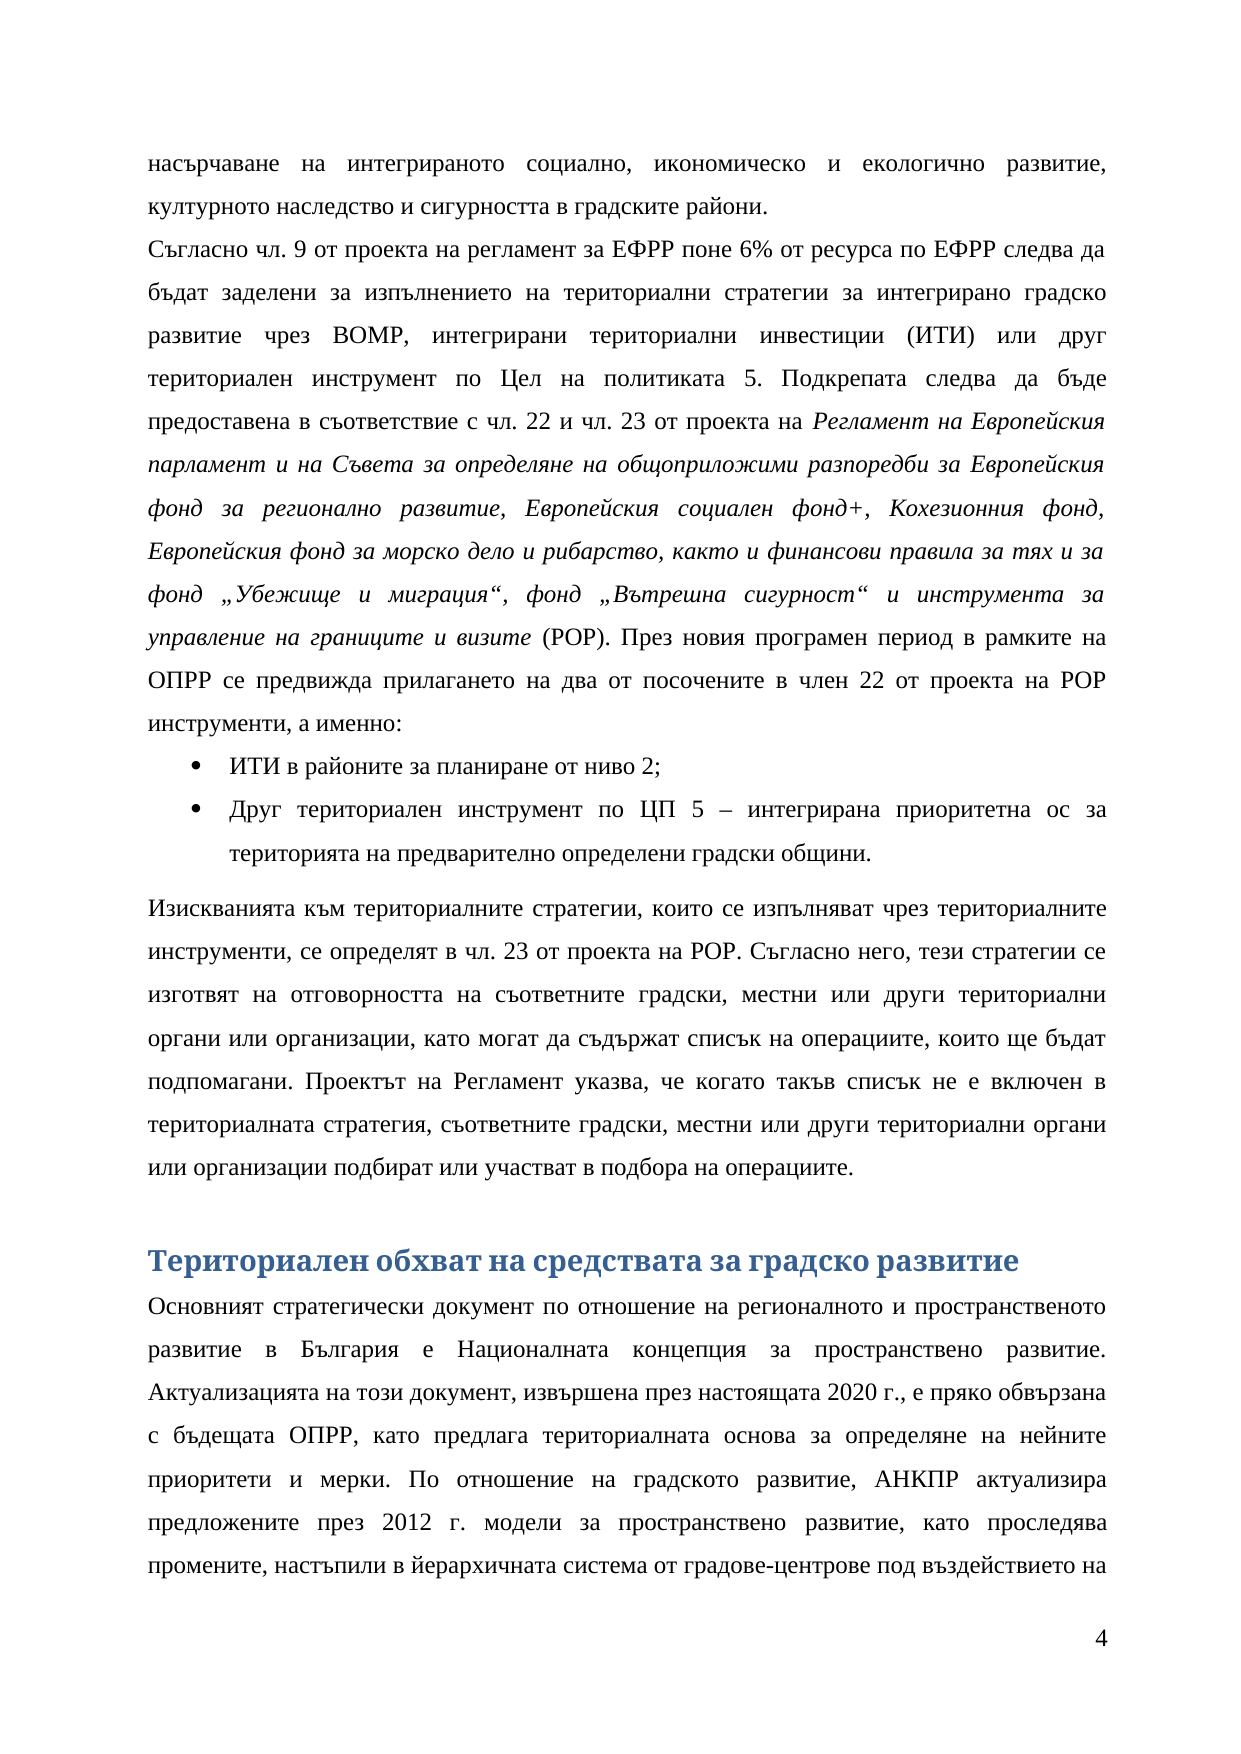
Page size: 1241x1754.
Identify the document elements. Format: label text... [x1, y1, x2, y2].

subtitle Териториален обхват на средствата за градско развитие [148, 1245, 1107, 1279]
list Друг териториален инструмент по ЦП 5 – интегрирана приоритетна ос за територията на предварително определени градски общини. [192, 794, 1107, 866]
text Съгласно чл. 9 от проекта на регламент за ЕФРР поне 6% от ресурса по ЕФРР следва да бъдат заделени за изпълнението на териториални стратегии за интегрирано градско развитие чрез ВОМР, интегрирани териториални инвестиции (ИТИ) или друг териториален инструмент по Цел на политиката 5. Подкрепата следва да бъде предоставена в съответствие с чл. 22 и чл. 23 от проекта на Регламент на Европейския парламент и на Съвета за определяне на общоприложими разпоредби за Европейския фонд за регионално развитие, Европейския социален фонд+, Кохезионния фонд, Европейския фонд за морско дело и рибарство, както и финансови правила за тях и за фонд „Убежище и миграция“, фонд „Вътрешна сигурност“ и инструмента за управление на границите и визите (РОР). През новия програмен период в рамките на ОПРР се предвижда прилагането на два от посочените в член 22 от проекта на РОР инструменти, а именно: [148, 234, 1107, 737]
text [148, 1291, 1107, 1579]
text Изискванията към териториалните стратегии, които се изпълняват чрез териториалните инструменти, се определят в чл. 23 от проекта на РОР. Съгласно него, тези стратегии се изготвят на отговорността на съответните градски, местни или други териториални органи или организации, като могат да съдържат списък на операциите, които ще бъдат подпомагани. Проектът на Регламент указва, че когато такъв списък не е включен в териториалната стратегия, съответните градски, местни или други териториални органи или организации подбират или участват в подбора на операциите. [148, 893, 1107, 1181]
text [148, 148, 1107, 219]
list ИТИ в районите за планиране от ниво 2; [192, 751, 1107, 780]
